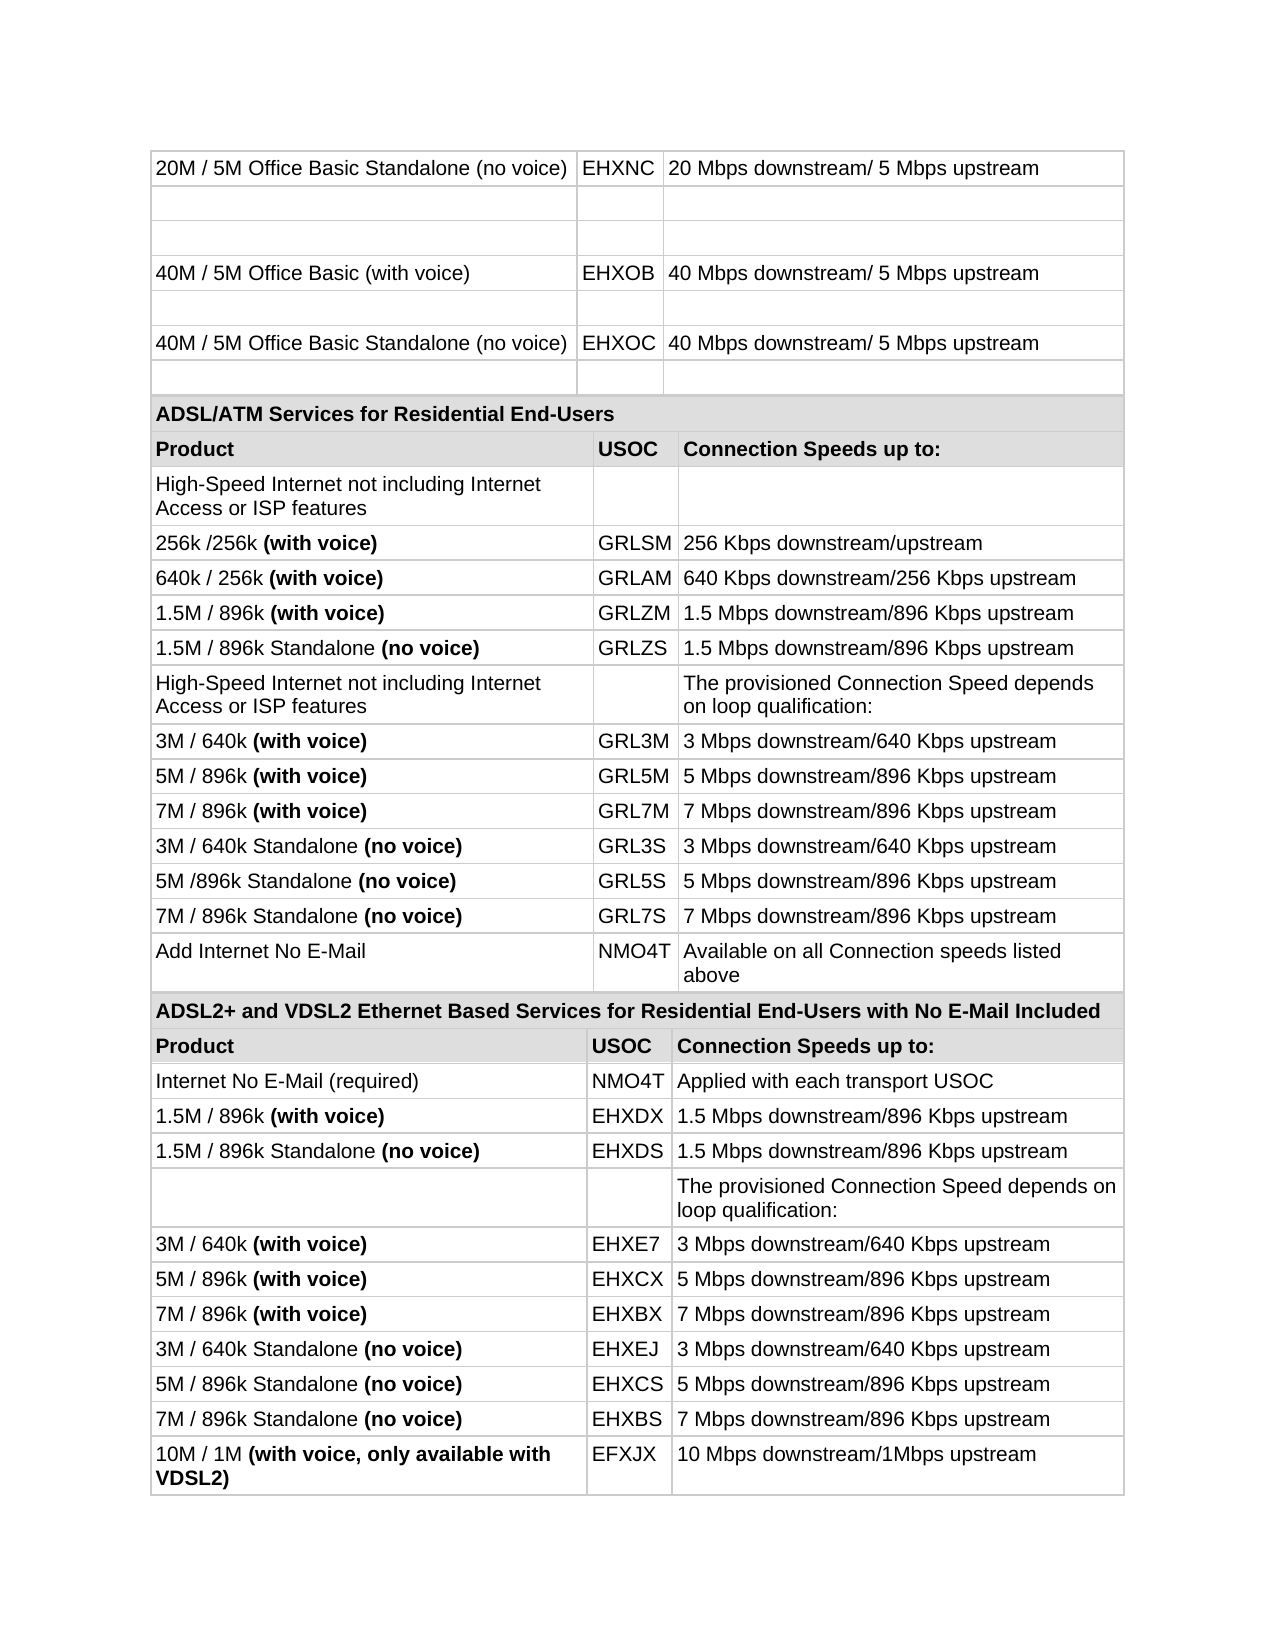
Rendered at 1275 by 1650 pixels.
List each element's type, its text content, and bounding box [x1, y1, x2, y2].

table_cell EHXCS [588, 1367, 671, 1401]
table_cell The provisioned Connection Speed depends on loop qualification: [673, 1169, 1123, 1226]
table_cell [664, 221, 1123, 255]
table_cell 40M / 5M Office Basic (with voice) [152, 256, 576, 289]
table_cell NMO4T [588, 1064, 671, 1097]
table_cell 3M / 640k (with voice) [152, 725, 593, 758]
table_cell 40M / 5M Office Basic Standalone (no voice) [152, 326, 576, 359]
table_cell EHXCX [588, 1263, 671, 1296]
table_cell Product [152, 432, 593, 466]
table_cell 7 Mbps downstream/896 Kbps upstream [679, 899, 1123, 932]
table_cell [679, 467, 1123, 524]
table_cell 5 Mbps downstream/896 Kbps upstream [673, 1263, 1123, 1296]
table_cell GRL7M [594, 794, 678, 828]
table_cell 256k /256k (with voice) [152, 526, 593, 559]
table_cell GRLZS [594, 631, 678, 664]
table_cell [594, 467, 678, 524]
table_cell 7 Mbps downstream/896 Kbps upstream [673, 1402, 1123, 1435]
table_cell 1.5 Mbps downstream/896 Kbps upstream [679, 631, 1123, 664]
table_cell Connection Speeds up to: [679, 432, 1123, 466]
table_cell 5M / 896k Standalone (no voice) [152, 1367, 586, 1401]
table_cell Connection Speeds up to: [673, 1029, 1123, 1062]
table_cell 7M / 896k (with voice) [152, 1297, 586, 1331]
table_cell 3 Mbps downstream/640 Kbps upstream [673, 1228, 1123, 1261]
table_cell 5 Mbps downstream/896 Kbps upstream [673, 1367, 1123, 1401]
table_cell 1.5M / 896k Standalone (no voice) [152, 1134, 586, 1167]
table_cell 640 Kbps downstream/256 Kbps upstream [679, 561, 1123, 594]
table_cell GRLSM [594, 526, 678, 559]
table_cell 20M / 5M Office Basic Standalone (no voice) [152, 152, 576, 185]
table_cell 3M / 640k (with voice) [152, 1228, 586, 1261]
table_header ADSL/ATM Services for Residential End-Users [152, 397, 1123, 431]
table_cell 10M / 1M (with voice, only available with VDSL2) [152, 1437, 586, 1494]
table_cell 5M / 896k (with voice) [152, 760, 593, 793]
table_cell 1.5 Mbps downstream/896 Kbps upstream [673, 1134, 1123, 1167]
table_cell EHXBS [588, 1402, 671, 1435]
table_cell [594, 666, 678, 723]
table_cell [664, 291, 1123, 324]
table_cell EHXNC [578, 152, 663, 185]
table_cell [152, 1169, 586, 1226]
table_cell 5M /896k Standalone (no voice) [152, 864, 593, 897]
table_cell 5 Mbps downstream/896 Kbps upstream [679, 864, 1123, 897]
table_cell 7M / 896k Standalone (no voice) [152, 899, 593, 932]
table_cell 7 Mbps downstream/896 Kbps upstream [673, 1297, 1123, 1331]
table_cell NMO4T [594, 934, 678, 991]
table_cell [578, 221, 663, 255]
table_cell 3 Mbps downstream/640 Kbps upstream [679, 829, 1123, 862]
table_cell EHXDS [588, 1134, 671, 1167]
table_cell Product [152, 1029, 586, 1062]
table_cell 7 Mbps downstream/896 Kbps upstream [679, 794, 1123, 828]
table_cell 7M / 896k (with voice) [152, 794, 593, 828]
table_cell 1.5 Mbps downstream/896 Kbps upstream [679, 596, 1123, 629]
table_cell Add Internet No E-Mail [152, 934, 593, 991]
table_cell 7M / 896k Standalone (no voice) [152, 1402, 586, 1435]
table_cell [578, 291, 663, 324]
table_cell 3 Mbps downstream/640 Kbps upstream [679, 725, 1123, 758]
table_cell EHXOB [578, 256, 663, 289]
table_cell EHXBX [588, 1297, 671, 1331]
table_cell [588, 1169, 671, 1226]
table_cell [664, 152, 1123, 185]
table_header ADSL2+ and VDSL2 Ethernet Based Services for Residential End-Users with No E-Mail Included [152, 994, 1123, 1028]
table_cell EFXJX [588, 1437, 671, 1494]
table_cell [152, 221, 576, 255]
table_cell 1.5M / 896k Standalone (no voice) [152, 631, 593, 664]
table_cell 3 Mbps downstream/640 Kbps upstream [673, 1332, 1123, 1366]
table_cell 40 Mbps downstream/ 5 Mbps upstream [664, 256, 1123, 289]
table_cell Available on all Connection speeds listed above [679, 934, 1123, 991]
table_cell 256 Kbps downstream/upstream [679, 526, 1123, 559]
table_cell [664, 187, 1123, 220]
table_cell Internet No E-Mail (required) [152, 1064, 586, 1097]
table_cell 1.5M / 896k (with voice) [152, 596, 593, 629]
table_cell [664, 361, 1123, 394]
table_cell [152, 187, 576, 220]
table_cell GRL3M [594, 725, 678, 758]
table_cell The provisioned Connection Speed depends on loop qualification: [679, 666, 1123, 723]
table_cell GRL5S [594, 864, 678, 897]
table_cell GRL5M [594, 760, 678, 793]
table_cell [578, 361, 663, 394]
table_cell EHXE7 [588, 1228, 671, 1261]
table_cell [152, 361, 576, 394]
table_cell GRLZM [594, 596, 678, 629]
table_cell High-Speed Internet not including Internet Access or ISP features [152, 666, 593, 723]
table_cell GRL7S [594, 899, 678, 932]
table_cell USOC [594, 432, 678, 466]
table_cell 40 Mbps downstream/ 5 Mbps upstream [664, 326, 1123, 359]
table_cell 3M / 640k Standalone (no voice) [152, 829, 593, 862]
table_cell Applied with each transport USOC [673, 1064, 1123, 1097]
table_cell EHXEJ [588, 1332, 671, 1366]
table_cell EHXDX [588, 1099, 671, 1132]
table_cell 5M / 896k (with voice) [152, 1263, 586, 1296]
table_cell High-Speed Internet not including Internet Access or ISP features [152, 467, 593, 524]
table_cell [152, 291, 576, 324]
table_cell EHXOC [578, 326, 663, 359]
table_cell 3M / 640k Standalone (no voice) [152, 1332, 586, 1366]
table_cell 1.5M / 896k (with voice) [152, 1099, 586, 1132]
table_cell GRLAM [594, 561, 678, 594]
table_cell 640k / 256k (with voice) [152, 561, 593, 594]
table_cell 1.5 Mbps downstream/896 Kbps upstream [673, 1099, 1123, 1132]
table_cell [673, 1437, 1123, 1494]
table_cell GRL3S [594, 829, 678, 862]
table_cell 5 Mbps downstream/896 Kbps upstream [679, 760, 1123, 793]
table_cell USOC [588, 1029, 671, 1062]
table_cell [578, 187, 663, 220]
